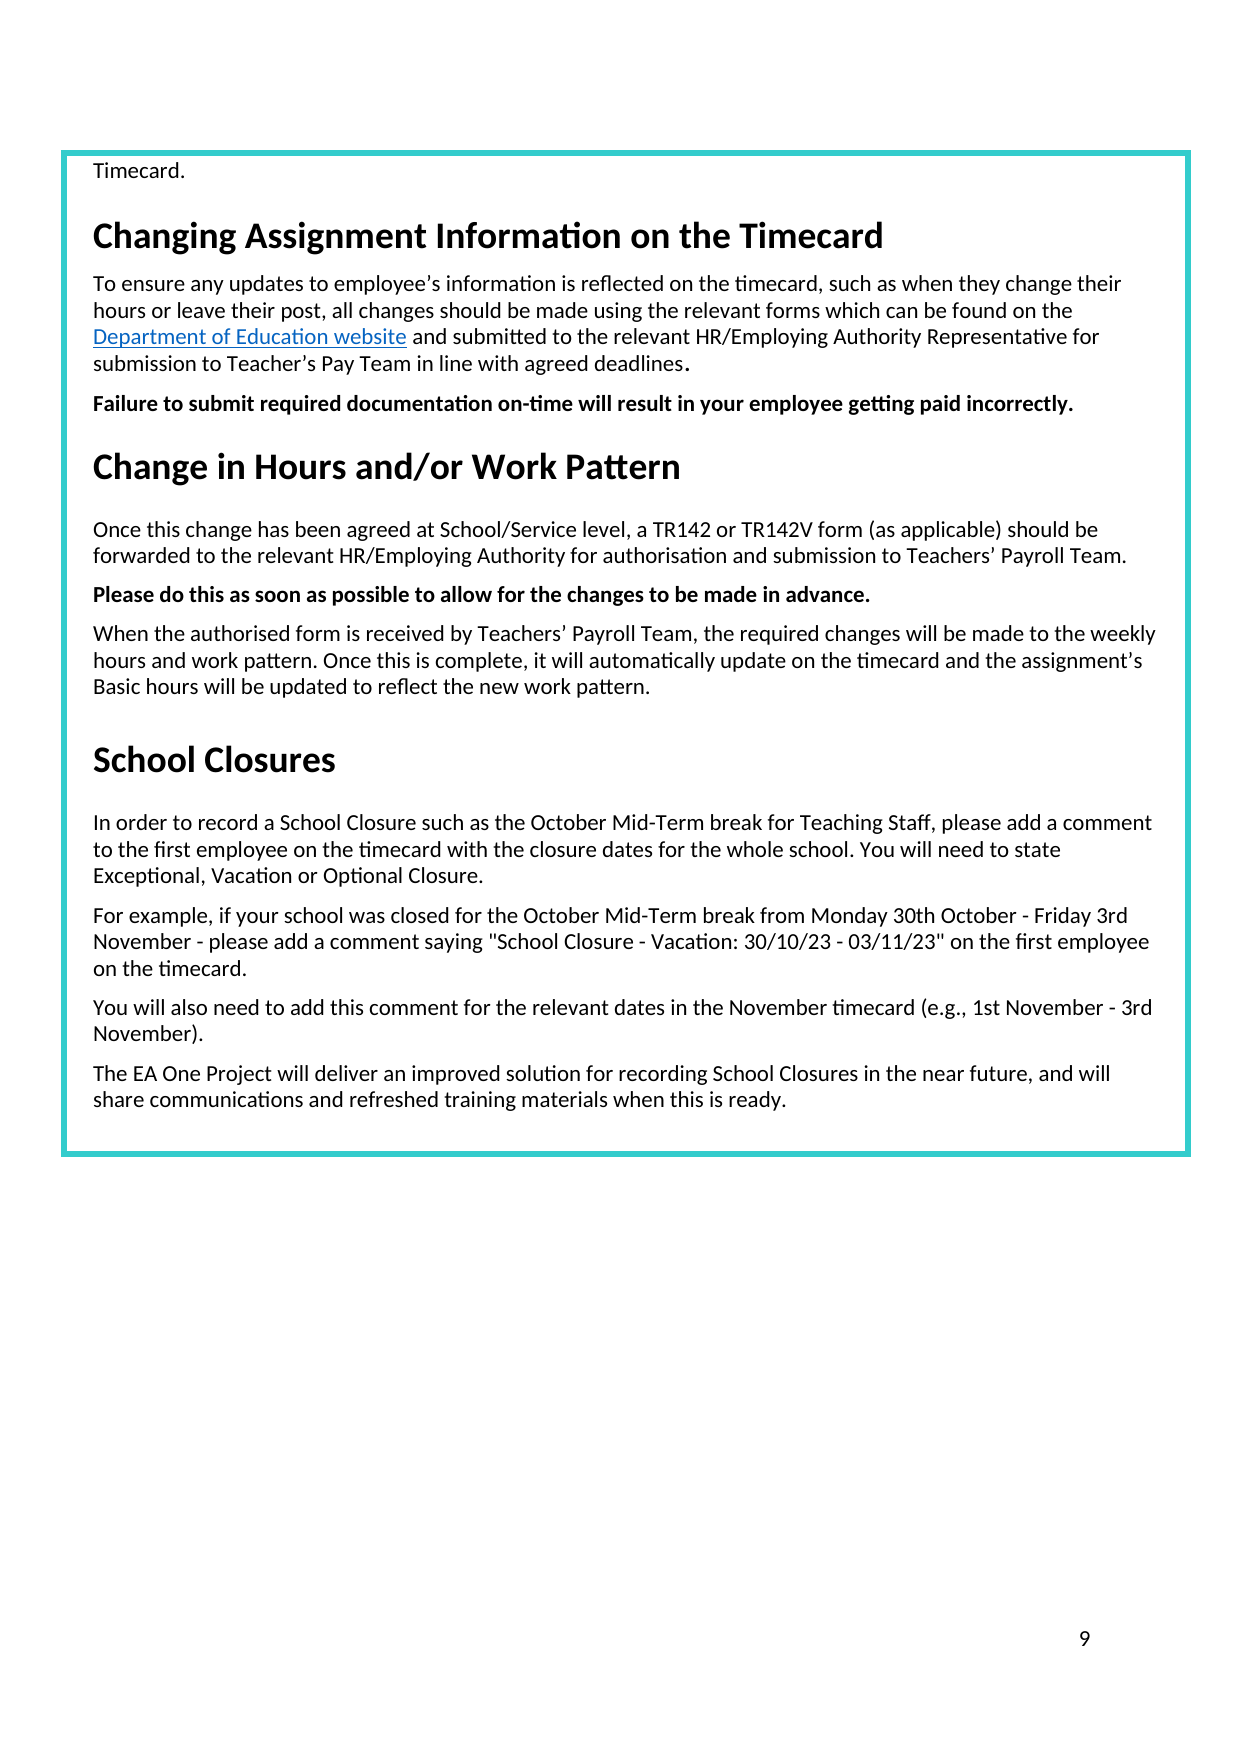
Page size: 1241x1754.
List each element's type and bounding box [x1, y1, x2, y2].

table_header [67, 156, 1185, 1151]
